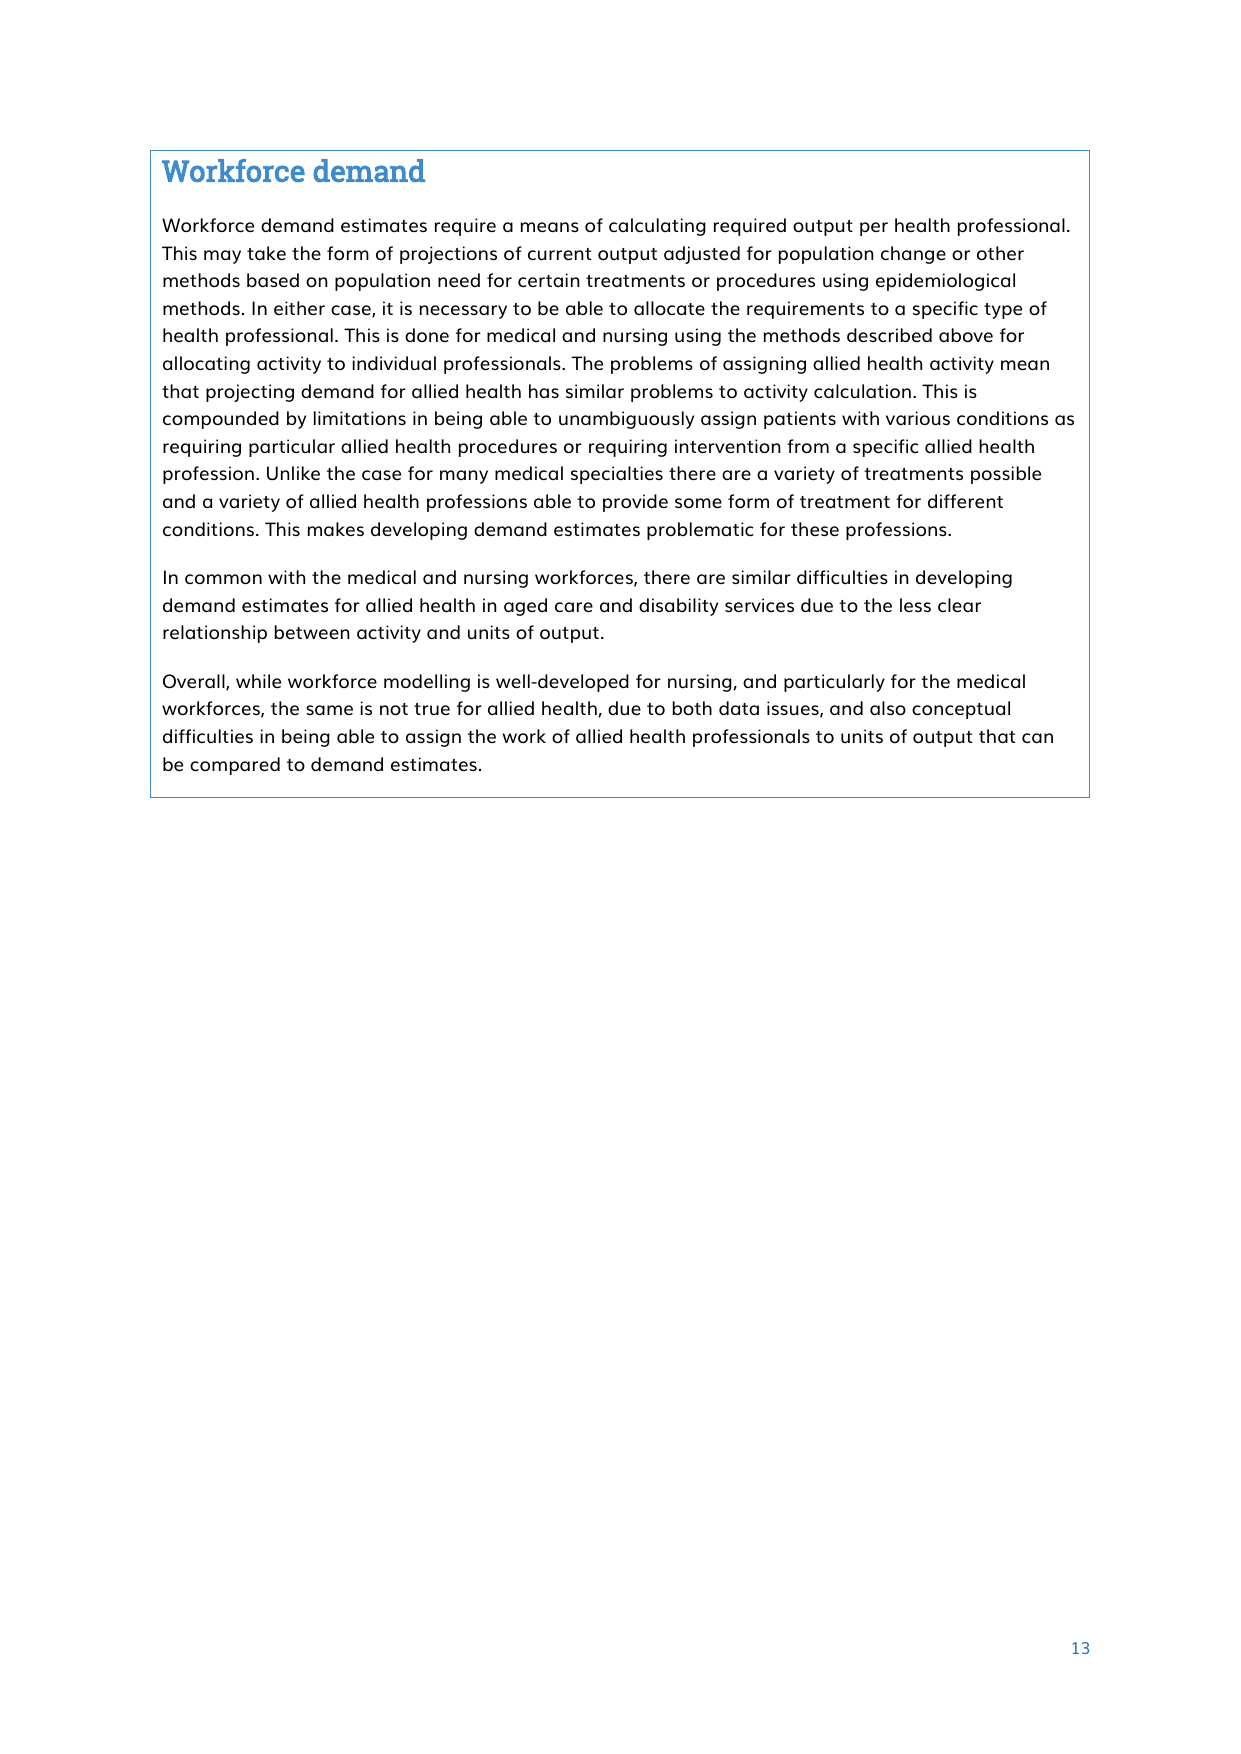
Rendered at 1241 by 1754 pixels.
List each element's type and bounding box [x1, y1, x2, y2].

table_header [151, 151, 1089, 797]
